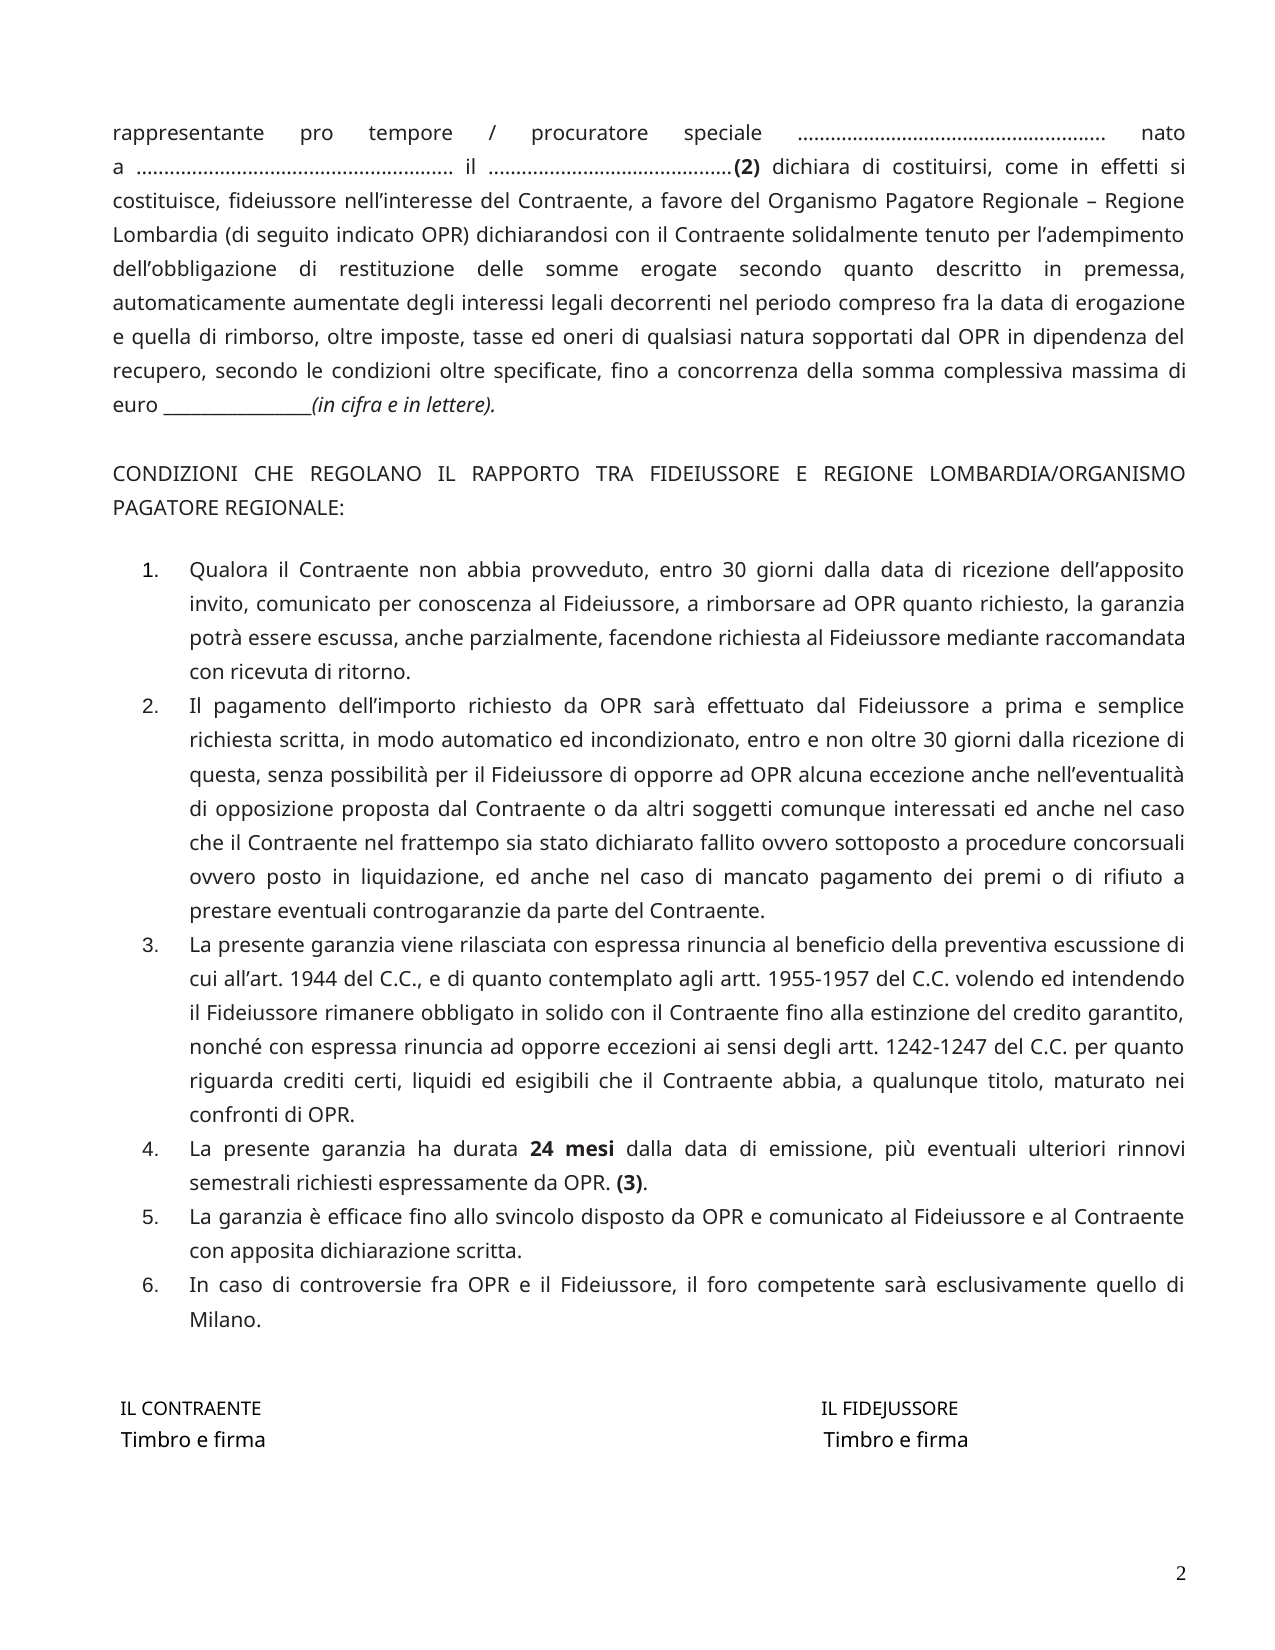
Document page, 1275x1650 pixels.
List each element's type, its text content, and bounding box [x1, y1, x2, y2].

list La presente garanzia viene rilasciata con espressa rinuncia al beneficio della preventiva escussione di cui all’art. 1944 del C.C., e di quanto contemplato agli artt. 1955-1957 del C.C. volendo ed intendendo il Fideiussore rimanere obbligato in solido con il Contraente fino alla estinzione del credito garantito, nonché con espressa rinuncia ad opporre eccezioni ai sensi degli artt. 1242-1247 del C.C. per quanto riguarda crediti certi, liquidi ed esigibili che il Contraente abbia, a qualunque titolo, maturato nei confronti di OPR. [142, 930, 1186, 1129]
text CONDIZIONI CHE REGOLANO IL RAPPORTO TRA FIDEIUSSORE E REGIONE LOMBARDIA/ORGANISMO PAGATORE REGIONALE: [112, 459, 1186, 521]
list La garanzia è efficace fino allo svincolo disposto da OPR e comunicato al Fideiussore e al Contraente con apposita dichiarazione scritta. [142, 1202, 1186, 1265]
list Il pagamento dell’importo richiesto da OPR sarà effettuato dal Fideiussore a prima e semplice richiesta scritta, in modo automatico ed incondizionato, entro e non oltre 30 giorni dalla ricezione di questa, senza possibilità per il Fideiussore di opporre ad OPR alcuna eccezione anche nell’eventualità di opposizione proposta dal Contraente o da altri soggetti comunque interessati ed anche nel caso che il Contraente nel frattempo sia stato dichiarato fallito ovvero sottoposto a procedure concorsuali ovvero posto in liquidazione, ed anche nel caso di mancato pagamento dei premi o di rifiuto a prestare eventuali controgaranzie da parte del Contraente. [142, 692, 1186, 924]
text Timbro e firma Timbro e firma [83, 1425, 1186, 1454]
text IL CONTRAENTE IL FIDEJUSSORE [120, 1396, 1186, 1421]
list Qualora il Contraente non abbia provveduto, entro 30 giorni dalla data di ricezione dell’apposito invito, comunicato per conoscenza al Fideiussore, a rimborsare ad OPR quanto richiesto, la garanzia potrà essere escussa, anche parzialmente, facendone richiesta al Fideiussore mediante raccomandata con ricevuta di ritorno. [142, 555, 1186, 686]
list La presente garanzia ha durata 24 mesi dalla data di emissione, più eventuali ulteriori rinnovi semestrali richiesti espressamente da OPR. (3). [142, 1134, 1186, 1197]
list In caso di controversie fra OPR e il Fideiussore, il foro competente sarà esclusivamente quello di Milano. [142, 1271, 1186, 1333]
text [112, 118, 1186, 419]
